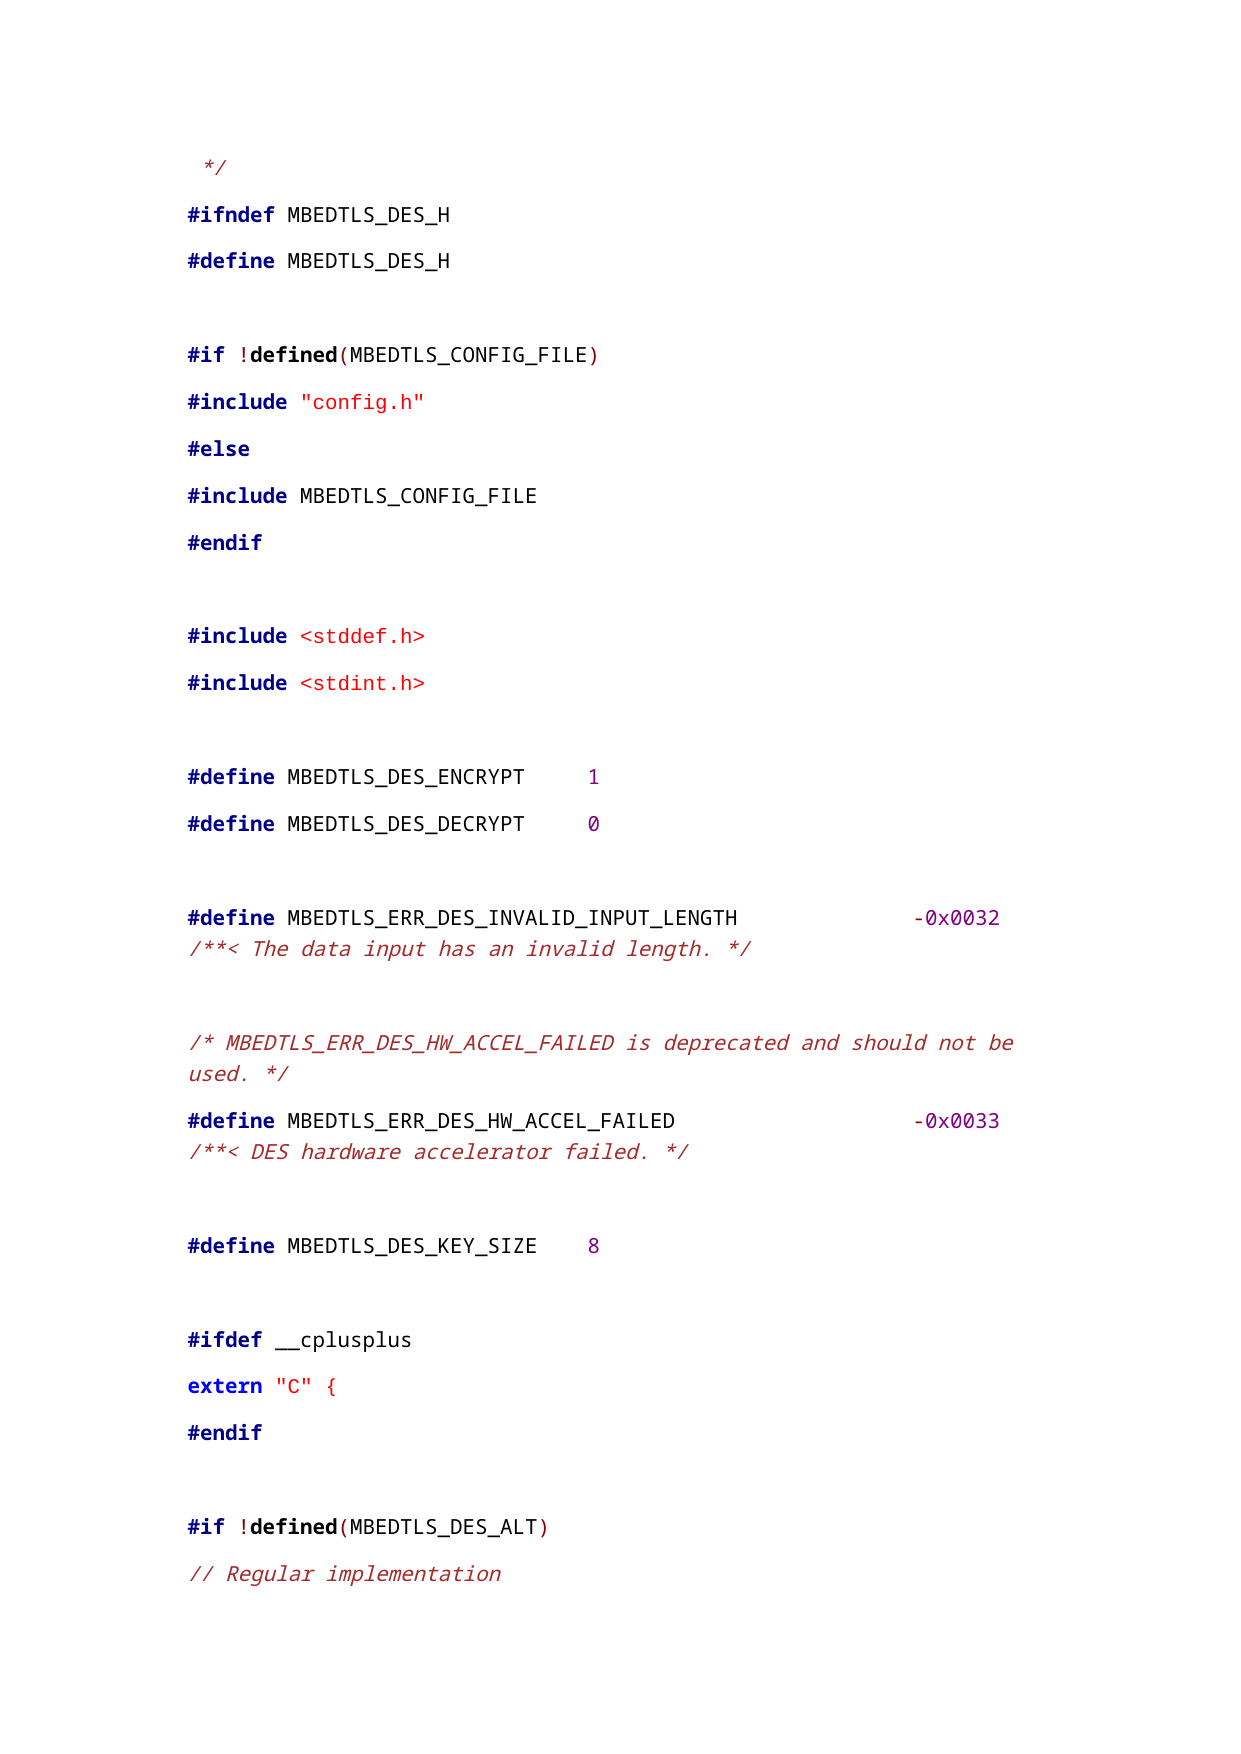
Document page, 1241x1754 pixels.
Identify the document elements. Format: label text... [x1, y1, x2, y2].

text #include <stdint.h> [187, 666, 1053, 697]
text #if !defined(MBEDTLS_CONFIG_FILE) [187, 337, 1053, 369]
text */ [187, 150, 1053, 181]
text extern "C" { [187, 1369, 1053, 1400]
text #define MBEDTLS_DES_ENCRYPT 1 [187, 759, 1053, 791]
text // Regular implementation [187, 1556, 1053, 1587]
text #include MBEDTLS_CONFIG_FILE [187, 478, 1053, 509]
text #define MBEDTLS_ERR_DES_HW_ACCEL_FAILED -0x0033 /**< DES hardware accelerator failed. */ [187, 1103, 1053, 1166]
text /* MBEDTLS_ERR_DES_HW_ACCEL_FAILED is deprecated and should not be used. */ [187, 1025, 1053, 1087]
text #define MBEDTLS_DES_DECRYPT 0 [187, 806, 1053, 837]
text #define MBEDTLS_ERR_DES_INVALID_INPUT_LENGTH -0x0032 /**< The data input has an invalid length. */ [187, 900, 1053, 962]
text #ifdef __cplusplus [187, 1322, 1053, 1353]
text #ifndef MBEDTLS_DES_H [187, 197, 1053, 228]
text #define MBEDTLS_DES_KEY_SIZE 8 [187, 1228, 1053, 1259]
text #if !defined(MBEDTLS_DES_ALT) [187, 1509, 1053, 1541]
text #define MBEDTLS_DES_H [187, 244, 1053, 275]
text #endif [187, 525, 1053, 556]
text #else [187, 431, 1053, 462]
text #include <stddef.h> [187, 619, 1053, 650]
text #include "config.h" [187, 384, 1053, 416]
text #endif [187, 1416, 1053, 1447]
